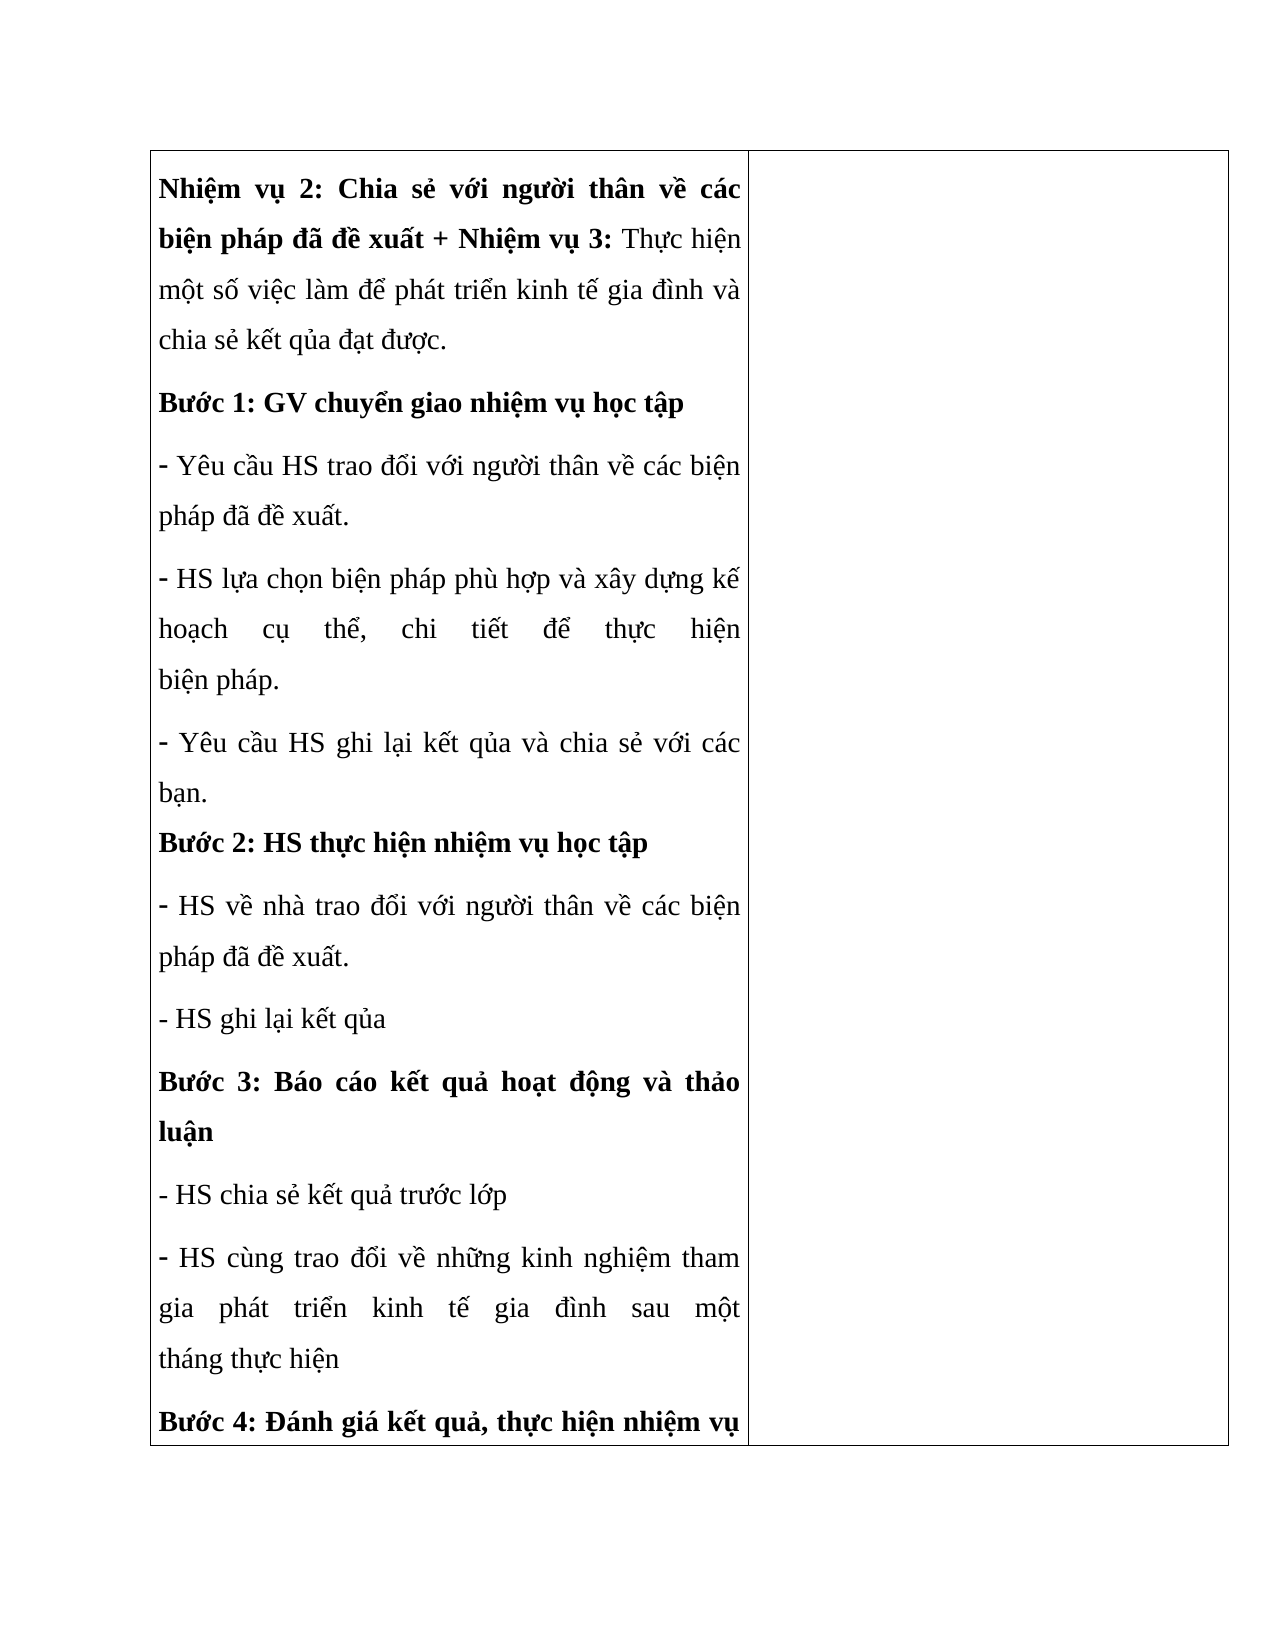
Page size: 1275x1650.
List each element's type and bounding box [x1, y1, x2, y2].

table_cell [151, 151, 748, 1445]
table_cell [749, 151, 1228, 1445]
